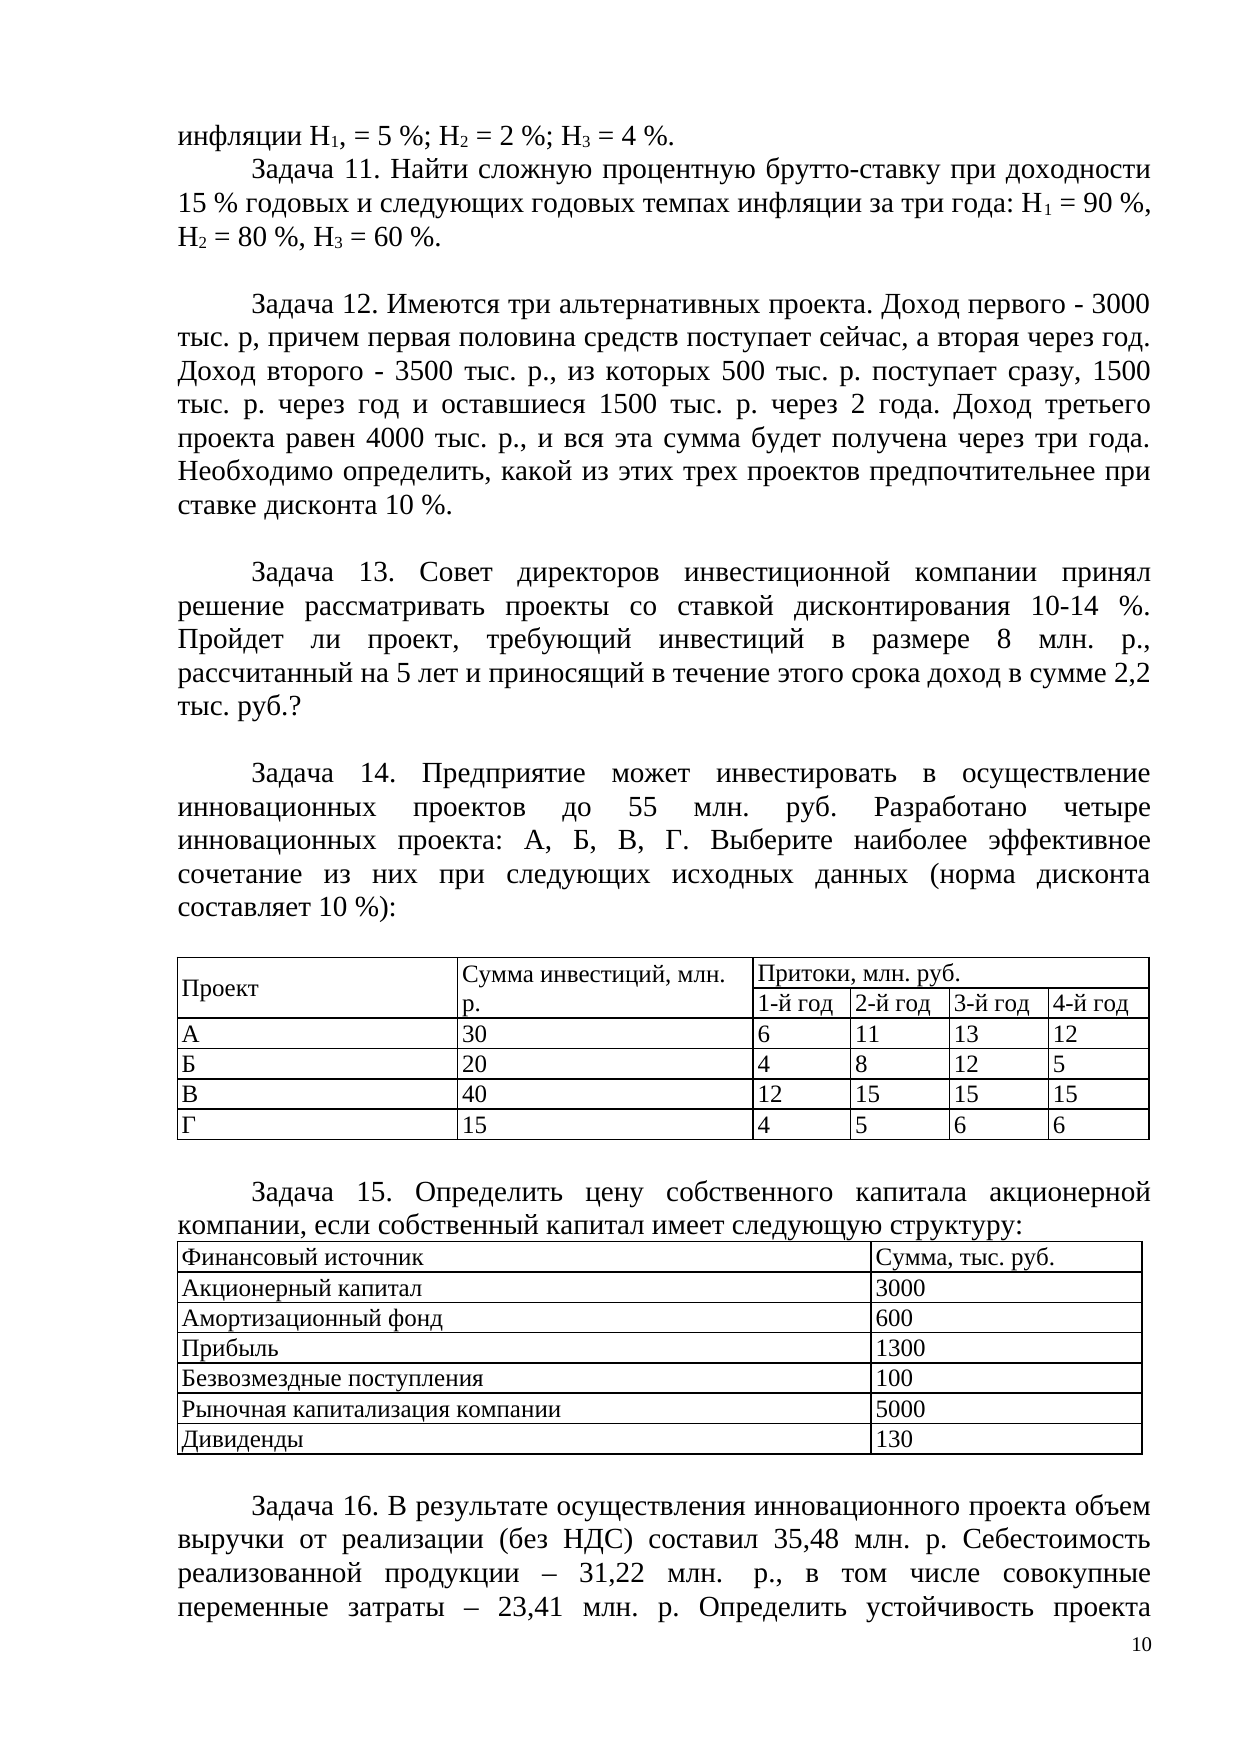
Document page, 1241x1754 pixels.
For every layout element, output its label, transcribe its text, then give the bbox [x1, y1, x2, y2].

table_cell 5 [851, 1110, 949, 1138]
table_cell 15 [950, 1080, 1048, 1108]
table_cell 4-й год [1049, 989, 1148, 1017]
table_header Проект [178, 958, 457, 1017]
table_cell 13 [950, 1019, 1048, 1048]
table_cell 4 [754, 1110, 850, 1138]
table_header Сумма, тыс. руб. [872, 1242, 1141, 1271]
table_header Сумма инвестиций, млн. р. [458, 958, 752, 1017]
table_cell А [178, 1019, 457, 1048]
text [177, 1488, 1152, 1622]
table_cell 12 [754, 1080, 850, 1108]
table_cell 100 [872, 1364, 1141, 1392]
text Задача 15. Определить цену собственного капитала акционерной компании, если собственный капитал имеет следующую структуру: [177, 1174, 1152, 1241]
table_cell 1-й год [754, 989, 850, 1017]
table_header Притоки, млн. руб. [754, 958, 1148, 987]
table_cell 30 [458, 1019, 752, 1048]
table_cell 3000 [872, 1273, 1141, 1301]
text Задача 11. Найти сложную процентную брутто-ставку при доходности 15 % годовых и следующих годовых темпах инфляции за три года: Н1 = 90 %, Н2 = 80 %, Н3 = 60 %. [177, 152, 1152, 252]
table_cell Рыночная капитализация компании [178, 1394, 870, 1423]
table_header Финансовый источник [178, 1242, 870, 1271]
table_cell 600 [872, 1303, 1141, 1332]
table_cell 4 [754, 1049, 850, 1078]
table_cell 2-й год [851, 989, 949, 1017]
table_cell 12 [1049, 1019, 1148, 1048]
table_cell 5 [1049, 1049, 1148, 1078]
table_cell 5000 [872, 1394, 1141, 1423]
table_cell Акционерный капитал [178, 1273, 870, 1301]
table_cell 40 [458, 1080, 752, 1108]
table_cell 130 [872, 1424, 1141, 1453]
table_cell Б [178, 1049, 457, 1078]
text Задача 12. Имеются три альтернативных проекта. Доход первого - 3000 тыс. р, причем первая половина средств поступает сейчас, а вторая через год. Доход второго - 3500 тыс. р., из которых 500 тыс. р. поступает сразу, 1500 тыс. р. через год и оставшиеся 1500 тыс. р. через 2 года. Доход третьего проекта равен 4000 тыс. р., и вся эта сумма будет получена через три года. Необходимо определить, какой из этих трех проектов предпочтительнее при ставке дисконта 10 %. [177, 286, 1152, 521]
table_cell Дивиденды [178, 1424, 870, 1453]
table_cell 6 [754, 1019, 850, 1048]
table_cell 3-й год [950, 989, 1048, 1017]
text Задача 13. Совет директоров инвестиционной компании принял решение рассматривать проекты со ставкой дисконтирования 10-14 %. Пройдет ли проект, требующий инвестиций в размере 8 млн. р., рассчитанный на 5 лет и приносящий в течение этого срока доход в сумме 2,2 тыс. руб.? [177, 554, 1152, 722]
table_cell 6 [1049, 1110, 1148, 1138]
table_cell 11 [851, 1019, 949, 1048]
table_cell 15 [1049, 1080, 1148, 1108]
table_cell Прибыль [178, 1333, 870, 1362]
table_cell 15 [458, 1110, 752, 1138]
text Задача 14. Предприятие может инвестировать в осуществление инновационных проектов до 55 млн. руб. Разработано четыре инновационных проекта: А, Б, В, Г. Выберите наиболее эффективное сочетание из них при следующих исходных данных (норма дисконта составляет 10 %): [177, 755, 1152, 923]
table_cell Амортизационный фонд [178, 1303, 870, 1332]
table_cell 12 [950, 1049, 1048, 1078]
table_cell 15 [851, 1080, 949, 1108]
table_cell В [178, 1080, 457, 1108]
table_cell 20 [458, 1049, 752, 1078]
table_cell 6 [950, 1110, 1048, 1138]
table_cell 8 [851, 1049, 949, 1078]
table_cell Г [178, 1110, 457, 1138]
table_cell 1300 [872, 1333, 1141, 1362]
table_cell Безвозмездные поступления [178, 1364, 870, 1392]
